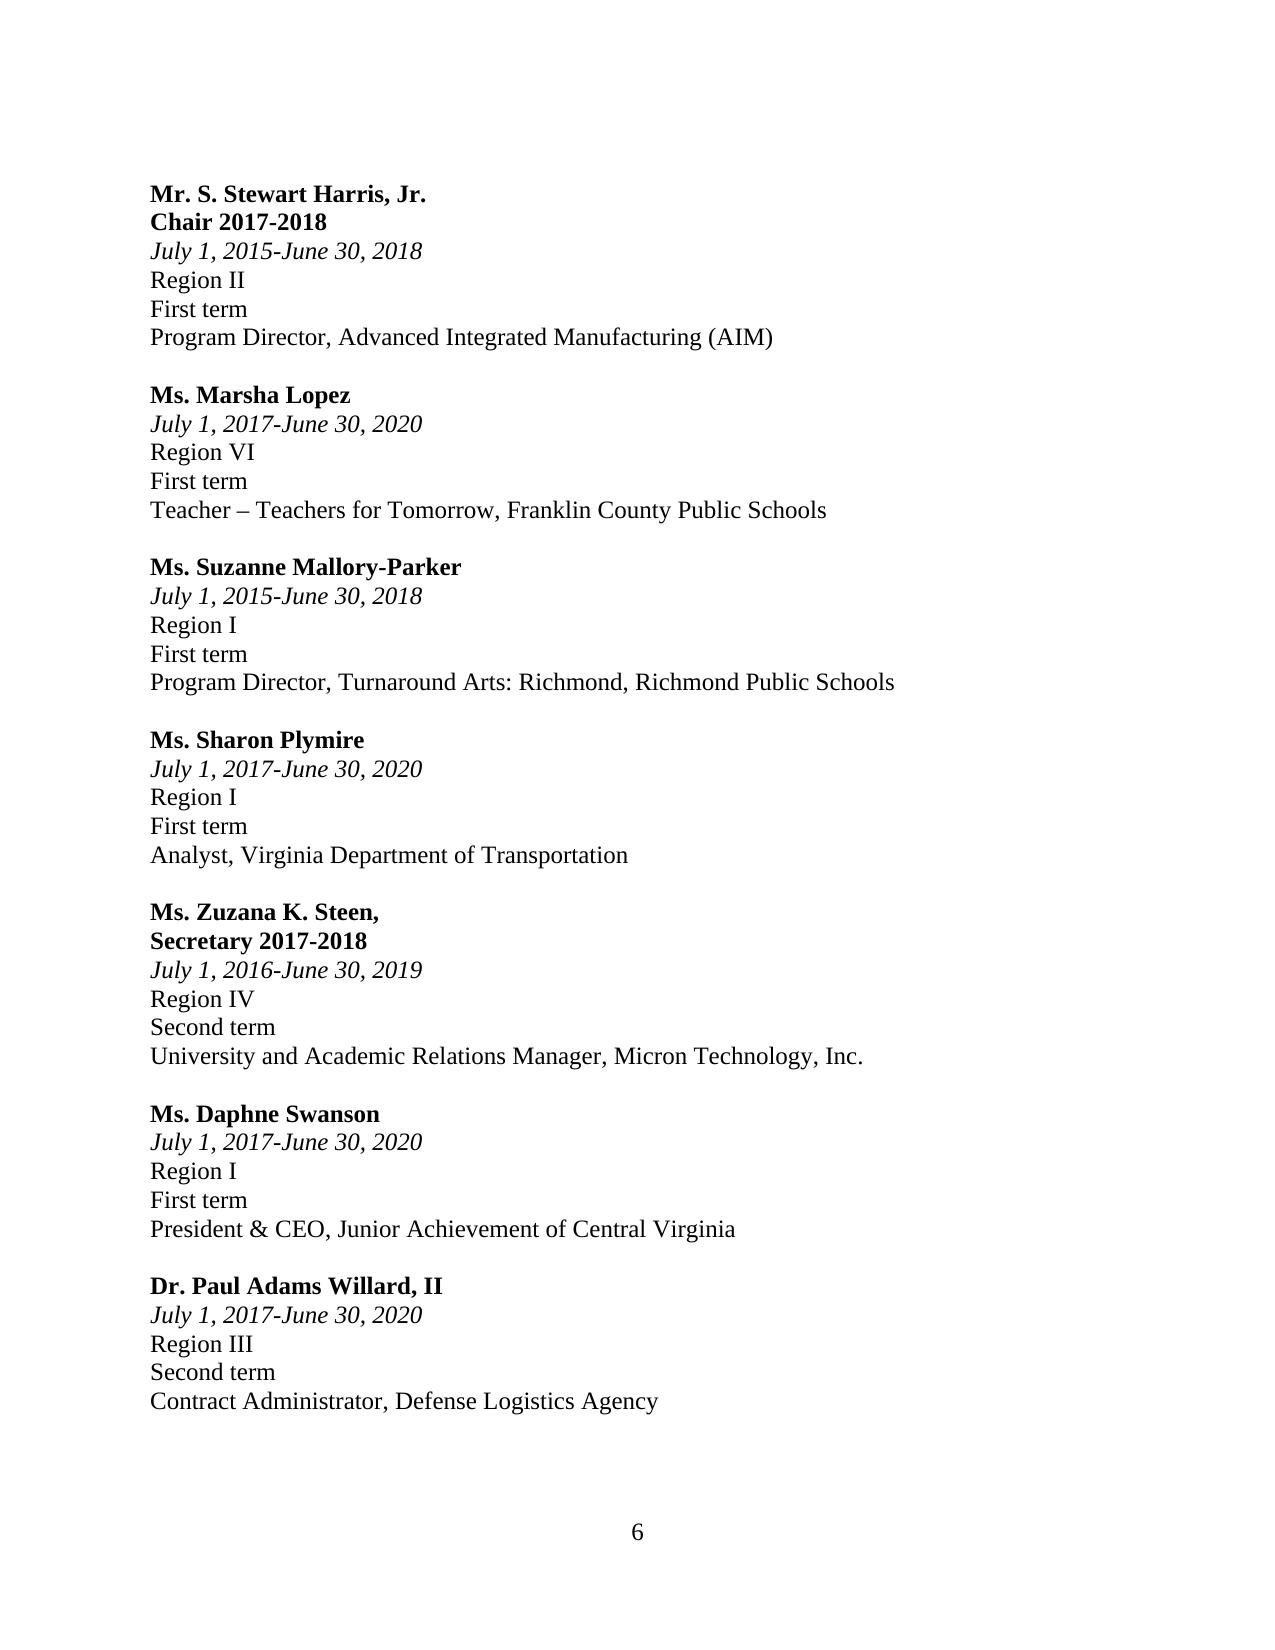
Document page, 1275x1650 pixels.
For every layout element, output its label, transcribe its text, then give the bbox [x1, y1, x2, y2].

text Program Director, Turnaround Arts: Richmond, Richmond Public Schools [150, 667, 1125, 696]
text First term [150, 466, 1125, 495]
text Dr. Paul Adams Willard, II [150, 1271, 1125, 1300]
text Ms. Sharon Plymire [150, 725, 1125, 754]
text Ms. Daphne Swanson [150, 1099, 1125, 1127]
text July 1, 2016-June 30, 2019 [150, 955, 1125, 984]
text Mr. S. Stewart Harris, Jr. [150, 150, 1125, 207]
text Region IV [150, 984, 1125, 1012]
text First term [150, 294, 1125, 322]
text Second term [150, 1012, 1125, 1041]
text President & CEO, Junior Achievement of Central Virginia [150, 1214, 1125, 1242]
text Region VI [150, 437, 1125, 466]
text July 1, 2015-June 30, 2018 [150, 236, 1125, 265]
text University and Academic Relations Manager, Micron Technology, Inc. [150, 1041, 1125, 1070]
text July 1, 2017-June 30, 2020 [150, 1300, 1125, 1329]
text Program Director, Advanced Integrated Manufacturing (AIM) [150, 322, 1125, 351]
text July 1, 2017-June 30, 2020 [150, 1127, 1125, 1156]
text Ms. Marsha Lopez [150, 380, 1125, 409]
text Chair 2017-2018 [150, 207, 1125, 236]
text Region II [150, 265, 1125, 294]
text Ms. Zuzana K. Steen, [150, 869, 1125, 926]
text Contract Administrator, Defense Logistics Agency [150, 1386, 1125, 1415]
text July 1, 2017-June 30, 2020 [150, 754, 1125, 782]
text Second term [150, 1357, 1125, 1386]
text First term [150, 811, 1125, 840]
text July 1, 2017-June 30, 2020 [150, 409, 1125, 437]
text Region III [150, 1329, 1125, 1357]
text Region I [150, 610, 1125, 639]
text Region I [150, 782, 1125, 811]
text Teacher – Teachers for Tomorrow, Franklin County Public Schools [150, 495, 1125, 524]
text Region I [150, 1156, 1125, 1185]
text Secretary 2017-2018 [150, 926, 1125, 955]
text July 1, 2015-June 30, 2018 [150, 581, 1125, 610]
text Analyst, Virginia Department of Transportation [150, 840, 1125, 869]
text Ms. Suzanne Mallory-Parker [150, 552, 1125, 581]
text First term [150, 639, 1125, 667]
text First term [150, 1185, 1125, 1214]
